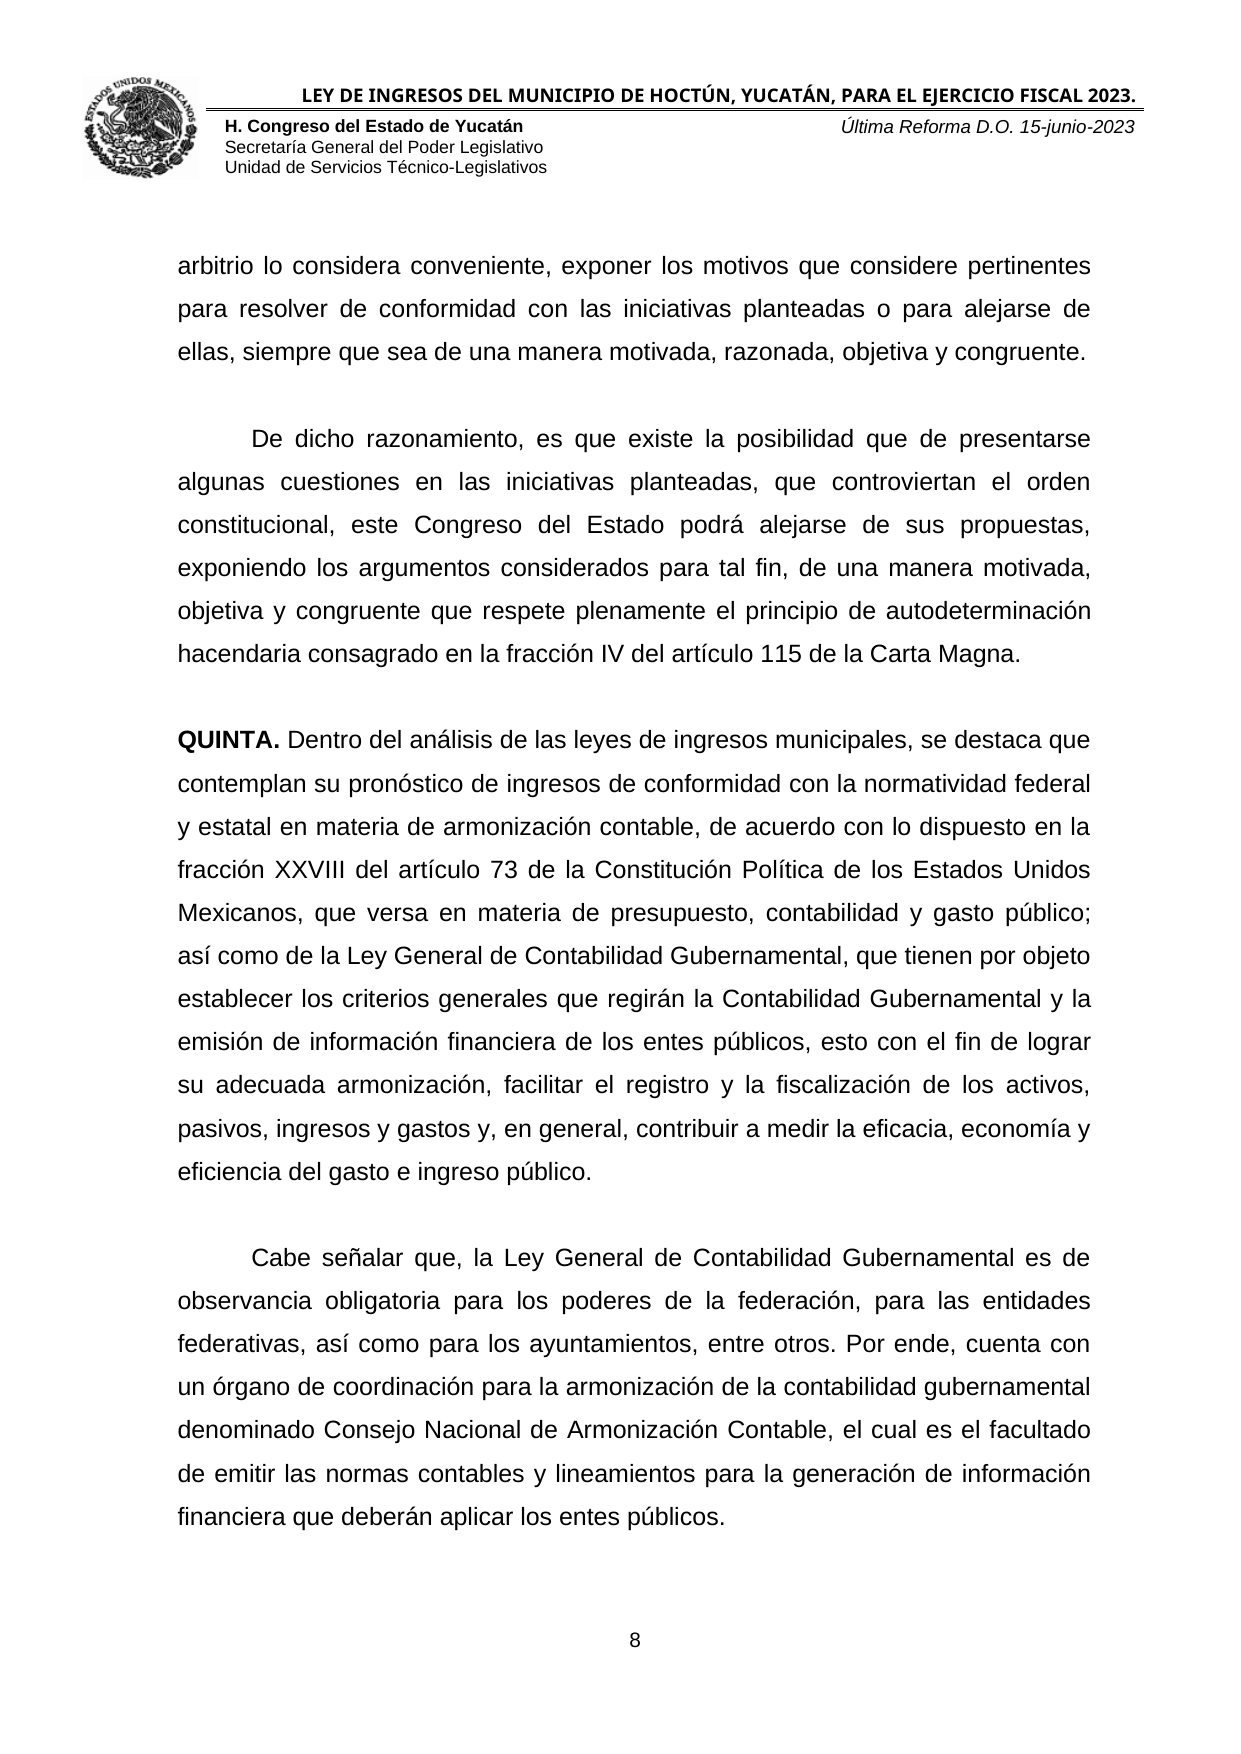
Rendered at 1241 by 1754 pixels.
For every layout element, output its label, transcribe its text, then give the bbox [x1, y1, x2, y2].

text Cabe señalar que, la Ley General de Contabilidad Gubernamental es de observancia obligatoria para los poderes de la federación, para las entidades federativas, así como para los ayuntamientos, entre otros. Por ende, cuenta con un órgano de coordinación para la armonización de la contabilidad gubernamental denominado Consejo Nacional de Armonización Contable, el cual es el facultado de emitir las normas contables y lineamientos para la generación de información financiera que deberán aplicar los entes públicos. [177, 1243, 1092, 1530]
text QUINTA. Dentro del análisis de las leyes de ingresos municipales, se destaca que contemplan su pronóstico de ingresos de conformidad con la normatividad federal y estatal en materia de armonización contable, de acuerdo con lo dispuesto en la fracción XXVIII del artículo 73 de la Constitución Política de los Estados Unidos Mexicanos, que versa en materia de presupuesto, contabilidad y gasto público; así como de la Ley General de Contabilidad Gubernamental, que tienen por objeto establecer los criterios generales que regirán la Contabilidad Gubernamental y la emisión de información financiera de los entes públicos, esto con el fin de lograr su adecuada armonización, facilitar el registro y la fiscalización de los activos, pasivos, ingresos y gastos y, en general, contribuir a medir la eficacia, economía y eficiencia del gasto e ingreso público. [177, 725, 1092, 1185]
text De dicho razonamiento, es que existe la posibilidad que de presentarse algunas cuestiones en las iniciativas planteadas, que controviertan el orden constitucional, este Congreso del Estado podrá alejarse de sus propuestas, exponiendo los argumentos considerados para tal fin, de una manera motivada, objetiva y congruente que respete plenamente el principio de autodeterminación hacendaria consagrado en la fracción IV del artículo 115 de la Carta Magna. [177, 423, 1092, 668]
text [177, 251, 1092, 366]
